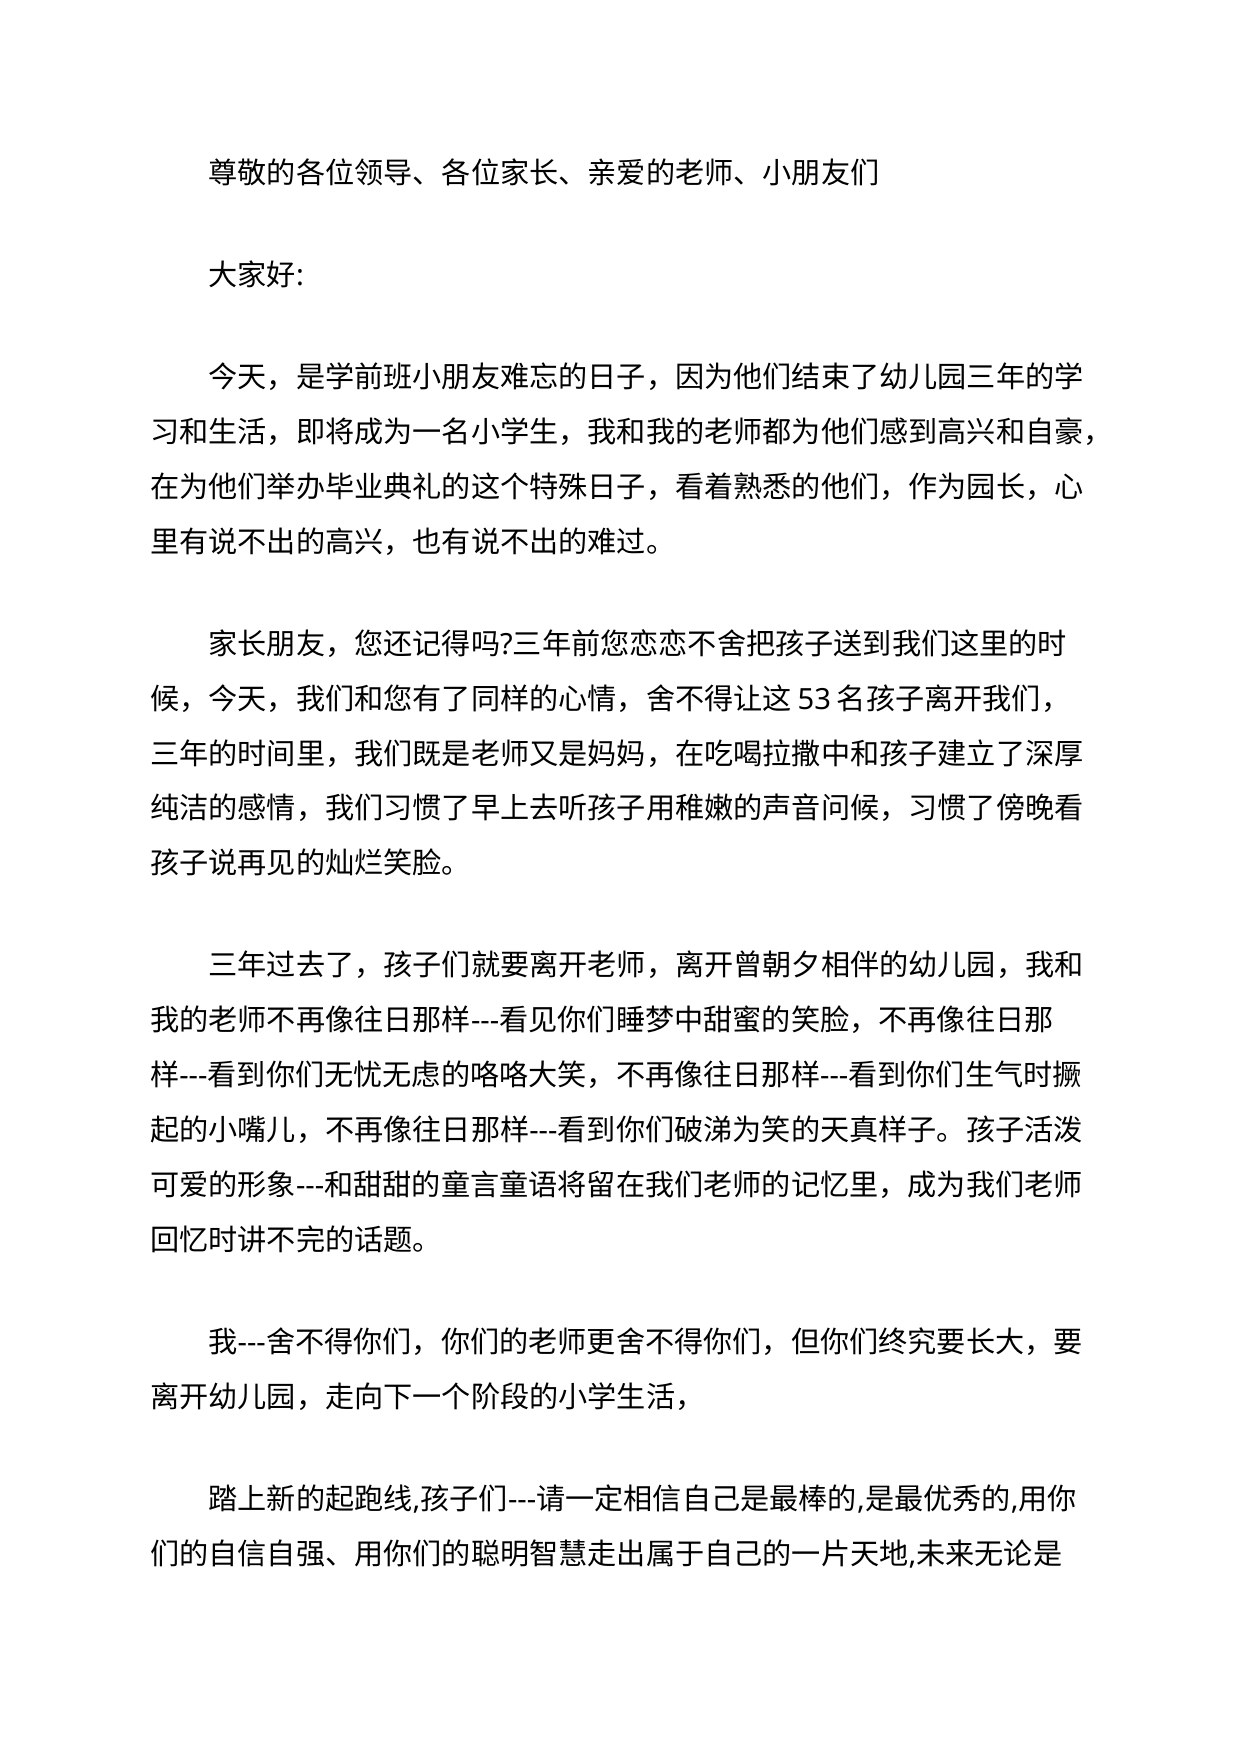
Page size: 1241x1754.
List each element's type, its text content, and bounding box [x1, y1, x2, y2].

text 大家好: [150, 252, 1090, 294]
text 家长朋友，您还记得吗?三年前您恋恋不舍把孩子送到我们这里的时候，今天，我们和您有了同样的心情，舍不得让这53名孩子离开我们，三年的时间里，我们既是老师又是妈妈，在吃喝拉撒中和孩子建立了深厚纯洁的感情，我们习惯了早上去听孩子用稚嫩的声音问候，习惯了傍晚看孩子说再见的灿烂笑脸。 [150, 620, 1090, 882]
text 三年过去了，孩子们就要离开老师，离开曾朝夕相伴的幼儿园，我和我的老师不再像往日那样---看见你们睡梦中甜蜜的笑脸，不再像往日那样---看到你们无忧无虑的咯咯大笑，不再像往日那样---看到你们生气时撅起的小嘴儿，不再像往日那样---看到你们破涕为笑的天真样子。孩子活泼可爱的形象---和甜甜的童言童语将留在我们老师的记忆里，成为我们老师回忆时讲不完的话题。 [150, 942, 1090, 1259]
text 我---舍不得你们，你们的老师更舍不得你们，但你们终究要长大，要离开幼儿园，走向下一个阶段的小学生活， [150, 1318, 1090, 1416]
text 尊敬的各位领导、各位家长、亲爱的老师、小朋友们 [150, 150, 1090, 192]
text 今天，是学前班小朋友难忘的日子，因为他们结束了幼儿园三年的学习和生活，即将成为一名小学生，我和我的老师都为他们感到高兴和自豪，在为他们举办毕业典礼的这个特殊日子，看着熟悉的他们，作为园长，心里有说不出的高兴，也有说不出的难过。 [150, 354, 1090, 561]
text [150, 1475, 1090, 1573]
